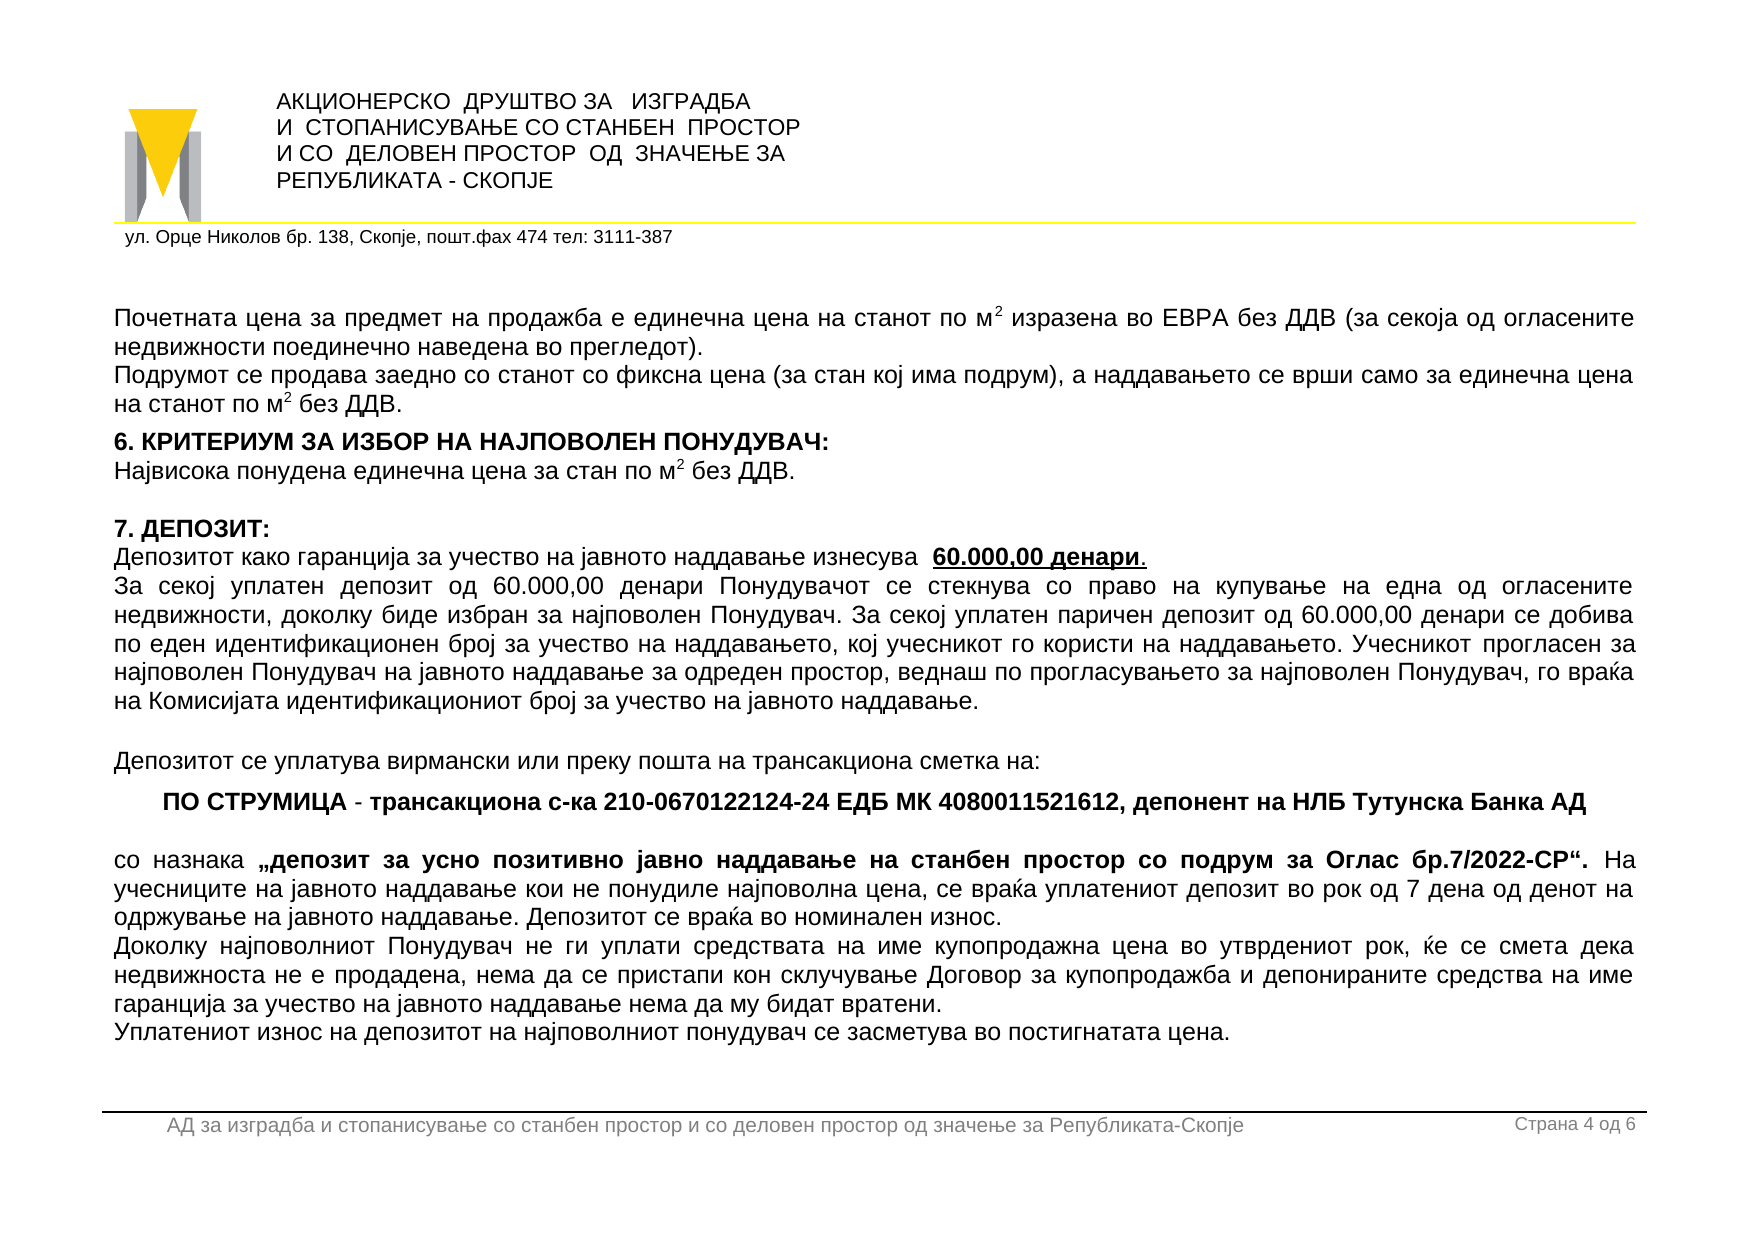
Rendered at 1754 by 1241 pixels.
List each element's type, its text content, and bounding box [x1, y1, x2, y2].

text Депозитот како гаранција за учество на јавното наддавање изнесува 60.000,00 денари. [113, 542, 1636, 571]
text Доколку најповолниот Понудувач не ги уплати средствата на име купопродажна цена во утврдениот рок, ќе се смета дека недвижноста не е продадена, нема да се пристапи кон склучување Договор за купопродажба и депонираните средства на име гаранција за учество на јавното наддавање нема да му бидат вратени. [113, 931, 1636, 1017]
text 7. ДЕПОЗИТ: [113, 514, 1636, 542]
text Највисока понудена единечна цена за стан по м2 без ДДВ. [113, 456, 1636, 485]
picture [124, 109, 202, 222]
text ПО СТРУМИЦА - трансакциона с-ка 210-0670122124-24 ЕДБ МК 4080011521612, депонент на НЛБ Тутунска Банка АД [113, 787, 1636, 816]
text Депозитот се уплатува вирмански или преку пошта на трансакциона сметка на: [113, 744, 1607, 775]
text со назнака „депозит за усно позитивно јавно наддавање на станбен простор со подрум за Оглас бр.7/2022-СР“. На учесниците на јавното наддавање кои не понудиле најповолна цена, се враќа уплатениот депозит во рок од 7 дена од денот на одржување на јавното наддавање. Депозитот се враќа во номинален износ. [113, 845, 1636, 931]
text Уплатениот износ на депозитот на најповолниот понудувач се засметува во постигнатата цена. [113, 1017, 1636, 1046]
text За секој уплатен депозит од 60.000,00 денари Понудувачот се стекнува со право на купување на една од огласените недвижности, доколку биде избран за најповолен Понудувач. За секој уплатен паричен депозит од 60.000,00 денари се добива по еден идентификационен број за учество на наддавањето, кој учесникот го користи на наддавањето. Учесникот прогласен за најповолен Понудувач на јавното наддавање за одреден простор, веднаш по прогласувањето за најповолен Понудувач, го враќа на Комисијата идентификациониот број за учество на јавното наддавање. [113, 571, 1636, 715]
text 6. КРИТЕРИУМ ЗА ИЗБОР НА НАЈПОВОЛЕН ПОНУДУВАЧ: [113, 427, 1636, 456]
text Подрумот се продава заедно со станот со фиксна цена (за стан кој има подрум), а наддавањето се врши само за единечна цена на станот по м2 без ДДВ. [113, 360, 1636, 418]
text Почетната цена за предмет на продажба е единечна цена на станот по м2 изразена во ЕВРА без ДДВ (за секоја од огласените недвижности поединечно наведена во прегледот). [113, 303, 1636, 360]
